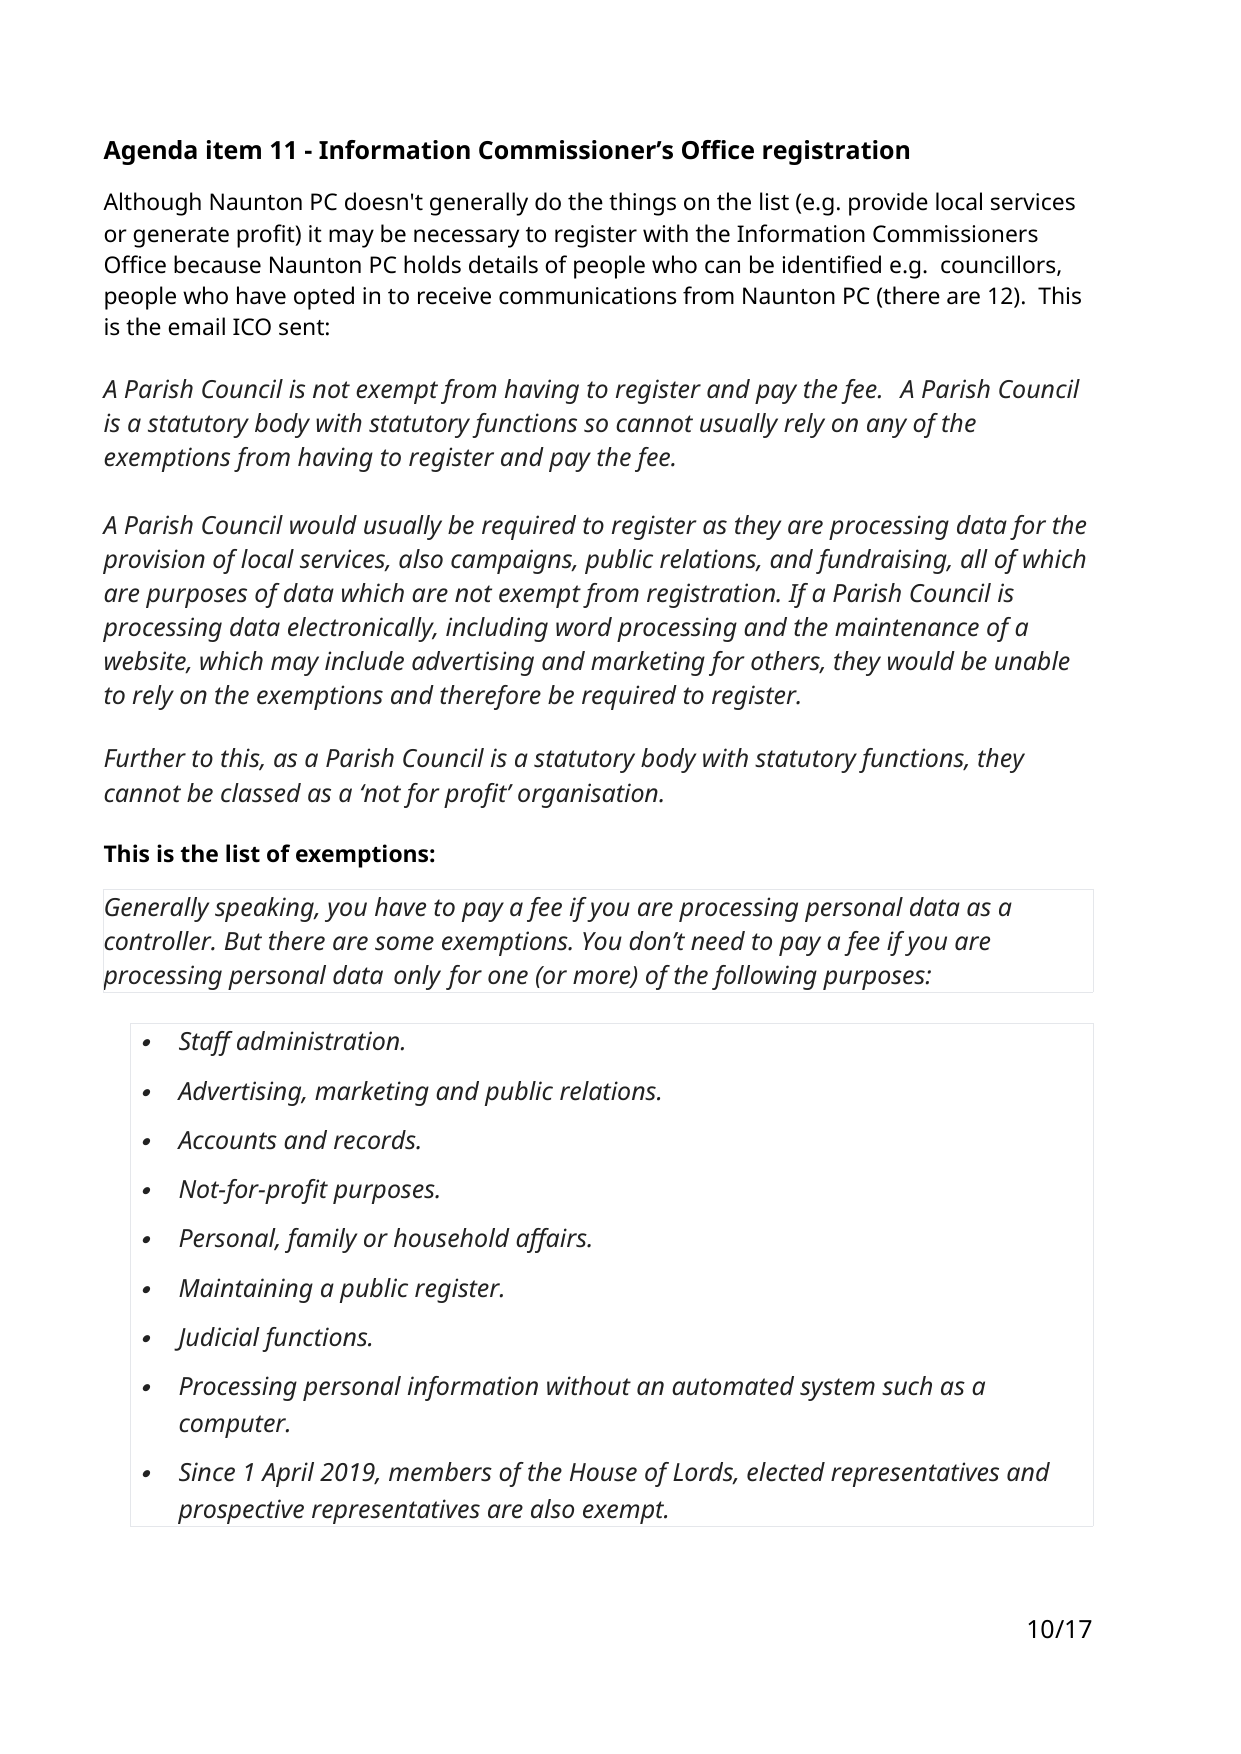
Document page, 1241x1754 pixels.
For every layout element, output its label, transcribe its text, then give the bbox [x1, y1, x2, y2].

text This is the list of exemptions: [103, 838, 1092, 870]
list Maintaining a public register. [131, 1270, 1093, 1304]
text Further to this, as a Parish Council is a statutory body with statutory functions, they cannot be classed as a ‘not for profit’ organisation. [103, 741, 1092, 809]
text Generally speaking, you have to pay a fee if you are processing personal data as a controller. But there are some exemptions. You don’t need to pay a fee if you are processing personal data only for one (or more) of the following purposes: [104, 890, 1093, 992]
list Personal, family or household affairs. [131, 1220, 1093, 1255]
list Since 1 April 2019, members of the House of Lords, elected representatives and prospective representatives are also exempt. [131, 1454, 1093, 1526]
text A Parish Council would usually be required to register as they are processing data for the provision of local services, also campaigns, public relations, and fundraising, all of which are purposes of data which are not exempt from registration. If a Parish Council is processing data electronically, including word processing and the maintenance of a website, which may include advertising and marketing for others, they would be unable to rely on the exemptions and therefore be required to register. [103, 473, 1092, 712]
list Judicial functions. [131, 1319, 1093, 1353]
list Advertising, marketing and public relations. [131, 1073, 1093, 1107]
list Staff administration. [131, 1024, 1093, 1058]
list Accounts and records. [131, 1122, 1093, 1156]
list Not-for-profit purposes. [131, 1171, 1093, 1206]
text Agenda item 11 - Information Commissioner’s Office registration [103, 133, 1092, 167]
text A Parish Council is not exempt from having to register and pay the fee. A Parish Council is a statutory body with statutory functions so cannot usually rely on any of the exemptions from having to register and pay the fee. [103, 371, 1092, 473]
list Processing personal information without an automated system such as a computer. [131, 1368, 1093, 1439]
text Although Naunton PC doesn't generally do the things on the list (e.g. provide local services or generate profit) it may be necessary to register with the Information Commissioners Office because Naunton PC holds details of people who can be identified e.g. councillors, people who have opted in to receive communications from Naunton PC (there are 12). This is the email ICO sent: [103, 186, 1092, 343]
